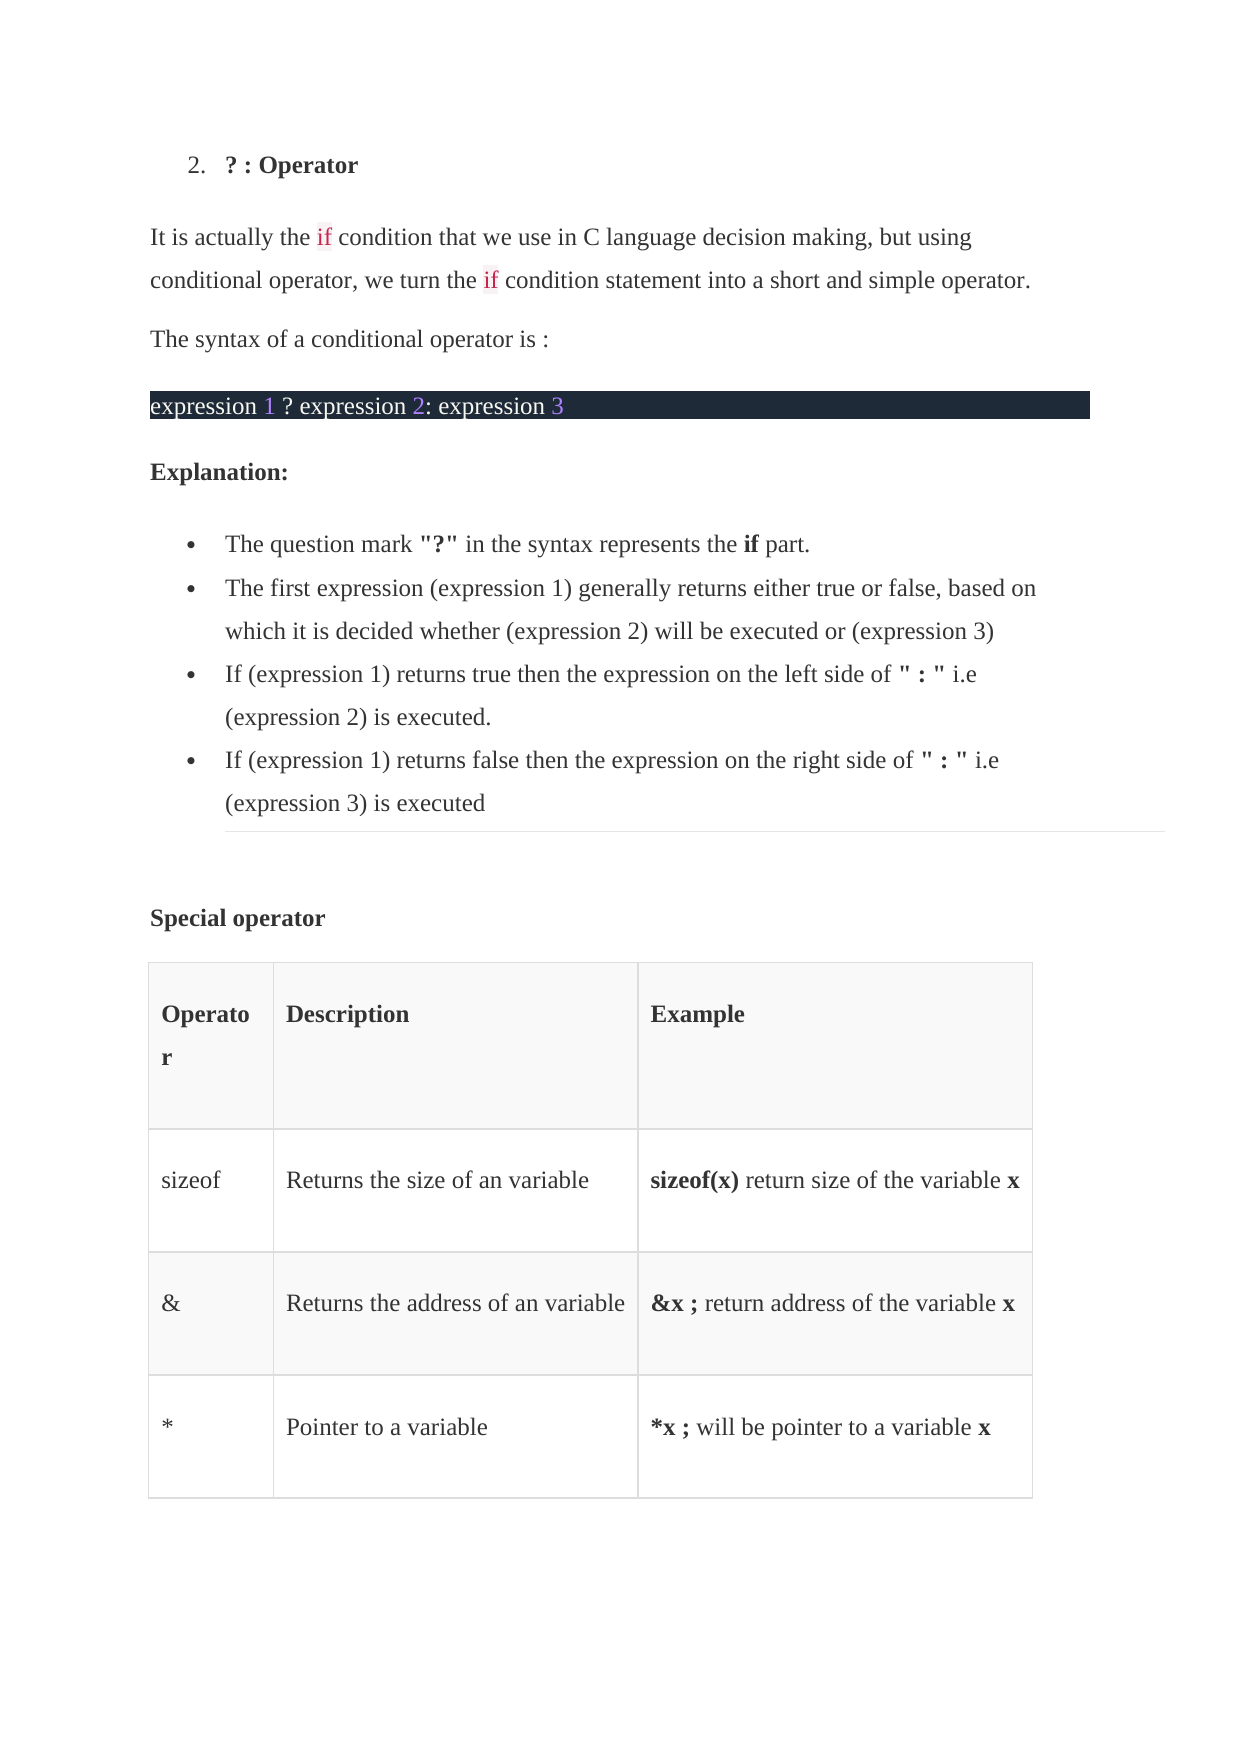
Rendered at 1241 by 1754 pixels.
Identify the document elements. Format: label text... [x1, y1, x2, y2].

table_cell Returns the address of an variable [274, 1253, 637, 1374]
table_cell sizeof [149, 1130, 273, 1251]
subtitle Special operator [150, 903, 1090, 932]
table_cell *x ; will be pointer to a variable x [639, 1376, 1032, 1497]
table_header Example [639, 963, 1032, 1128]
table_header Description [274, 963, 637, 1128]
list If (expression 1) returns true then the expression on the left side of " : " i.e (expression 2) is executed. [187, 659, 1090, 731]
table_header Operator [149, 963, 273, 1128]
list If (expression 1) returns false then the expression on the right side of " : " i.e (expression 3) is executed [187, 745, 1090, 860]
table_cell & [149, 1253, 273, 1374]
table_cell &x ; return address of the variable x [639, 1253, 1032, 1374]
list ? : Operator [187, 150, 1090, 179]
text expression 1 ? expression 2: expression 3 [150, 391, 1090, 419]
text The syntax of a conditional operator is : [150, 324, 1090, 353]
list The first expression (expression 1) generally returns either true or false, based on which it is decided whether (expression 2) will be executed or (expression 3) [187, 573, 1090, 644]
list The question mark "?" in the syntax represents the if part. [187, 529, 1090, 558]
text It is actually the if condition that we use in C language decision making, but using conditional operator, we turn the if condition statement into a short and simple operator. [150, 222, 1090, 294]
table_cell * [149, 1376, 273, 1497]
text Explanation: [150, 457, 1090, 486]
table_cell sizeof(x) return size of the variable x [639, 1130, 1032, 1251]
table_cell Returns the size of an variable [274, 1130, 637, 1251]
table_cell Pointer to a variable [274, 1376, 637, 1497]
